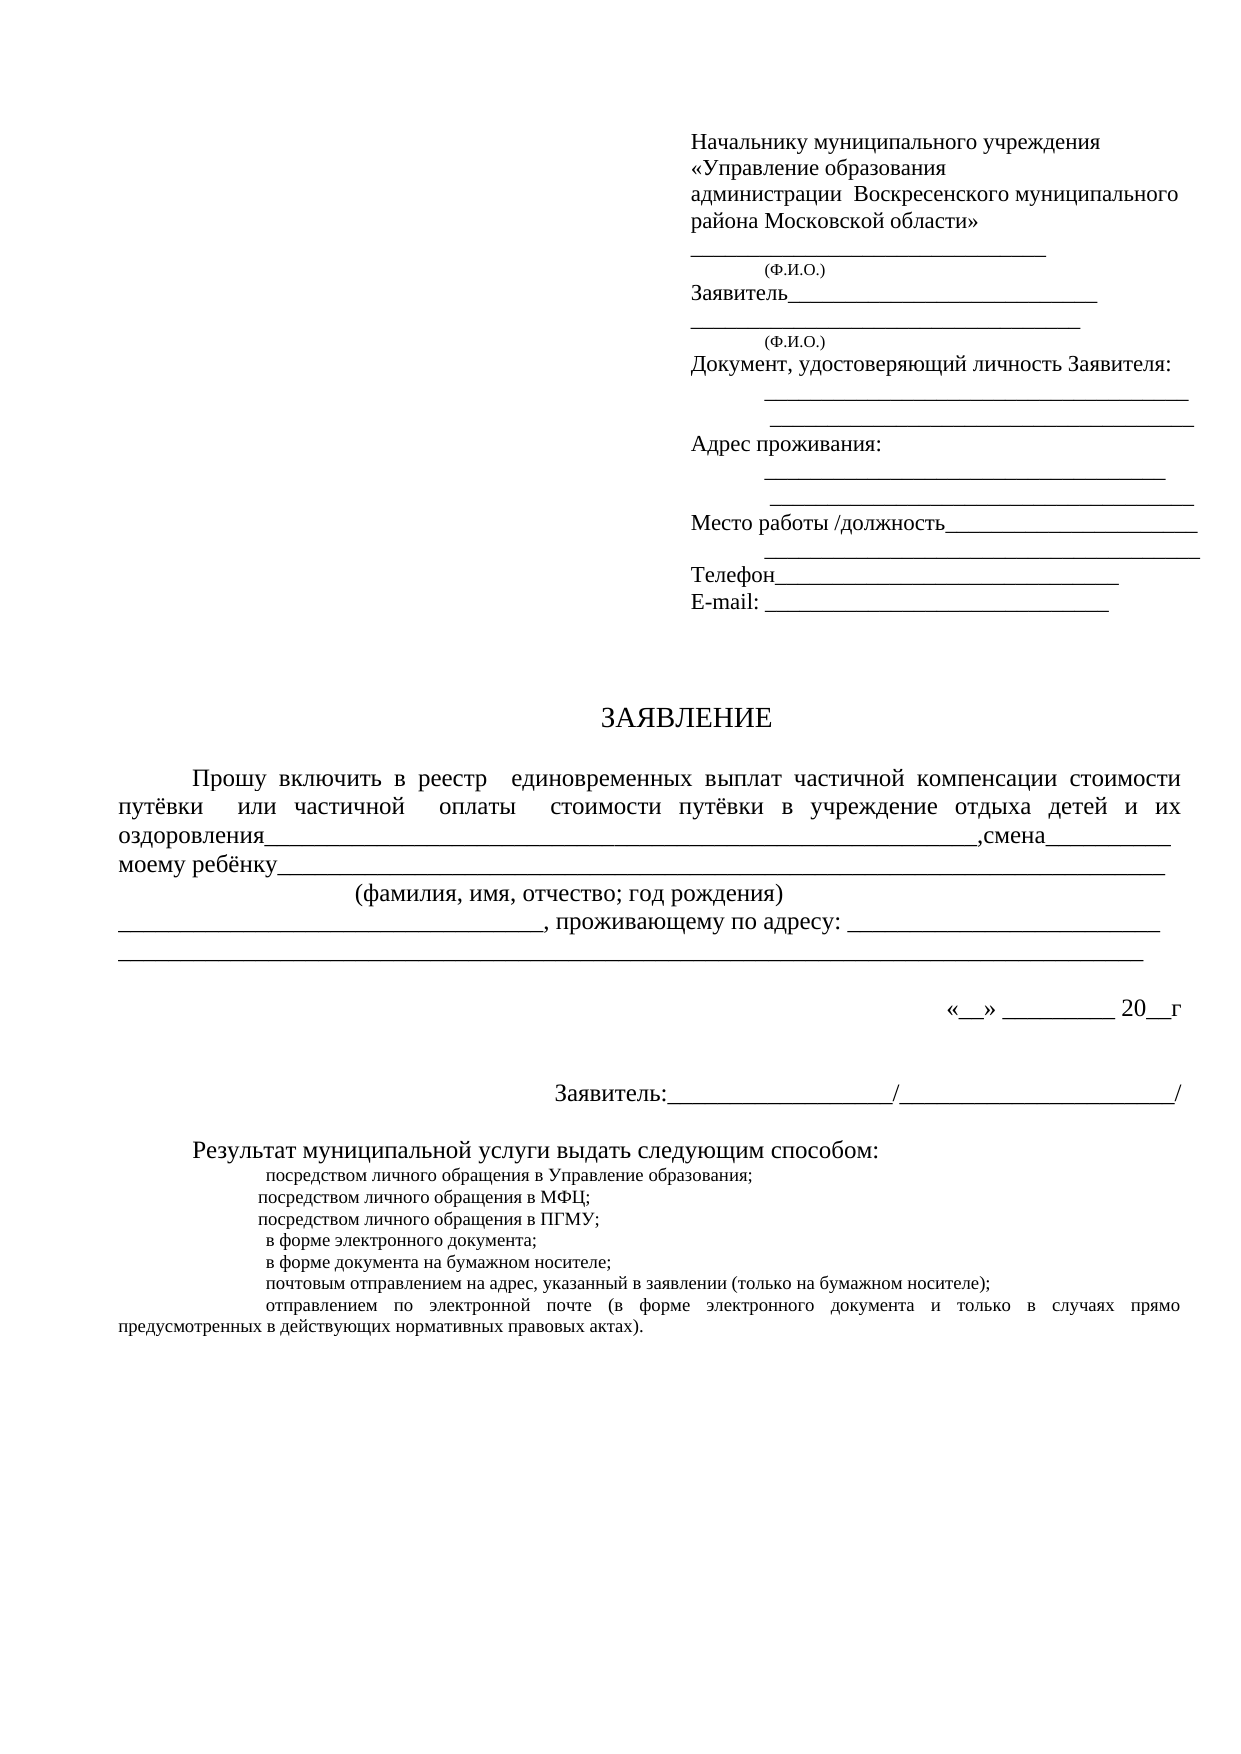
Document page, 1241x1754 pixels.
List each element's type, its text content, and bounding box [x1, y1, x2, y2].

text  в форме документа на бумажном носителе; [118, 1251, 1181, 1272]
text  в форме электронного документа; [118, 1229, 1181, 1251]
text «__» _________ 20__г [118, 993, 1181, 1021]
text  отправлением по электронной почте (в форме электронного документа и только в случаях прямо предусмотренных в действующих нормативных правовых актах). [118, 1294, 1181, 1337]
text ЗАЯВЛЕНИЕ [118, 700, 1181, 734]
text  почтовым отправлением на адрес, указанный в заявлении (только на бумажном носителе); [118, 1272, 1181, 1294]
text  посредством личного обращения в ПГМУ; [118, 1207, 1181, 1229]
text __________________________________________________________________________________ [118, 935, 1181, 964]
text  посредством личного обращения в Управление образования; [118, 1164, 1181, 1186]
text (фамилия, имя, отчество; год рождения) [118, 878, 1181, 906]
text Результат муниципальной услуги выдать следующим способом: [118, 1136, 1181, 1164]
text Прошу включить в реестр единовременных выплат частичной компенсации стоимости путёвки или частичной оплаты стоимости путёвки в учреждение отдыха детей и их оздоровления_________________________________________________________,смена__________ [810, 791, 1181, 849]
text __________________________________, проживающему по адресу: _________________________ [118, 906, 1181, 935]
text  посредством личного обращения в МФЦ; [118, 1186, 1181, 1207]
text моему ребёнку_______________________________________________________________________ [118, 849, 1181, 878]
table_header Начальнику муниципального учреждения «Управление образования администрации Воскресенского муниципального района Московской области» _______________________________ (Ф.И.О.) Заявитель___________________________ __________________________________ (Ф.И.О.) Документ, удостоверяющий личность Заявителя: _____________________________________ _____________________________________ Адрес проживания: ___________________________________ _____________________________________ Место работы /должность______________________ ______________________________________ Телефон______________________________ E-mail: ______________________________ [679, 128, 1226, 614]
text Прошу включить в реестр единовременных выплат частичной компенсации стоимости путёвки или частичной оплаты стоимости путёвки в учреждение отдыха детей и их оздоровления_________________________________________________________,смена__________ [118, 763, 781, 849]
text Заявитель:__________________/______________________/ [118, 1078, 1181, 1107]
